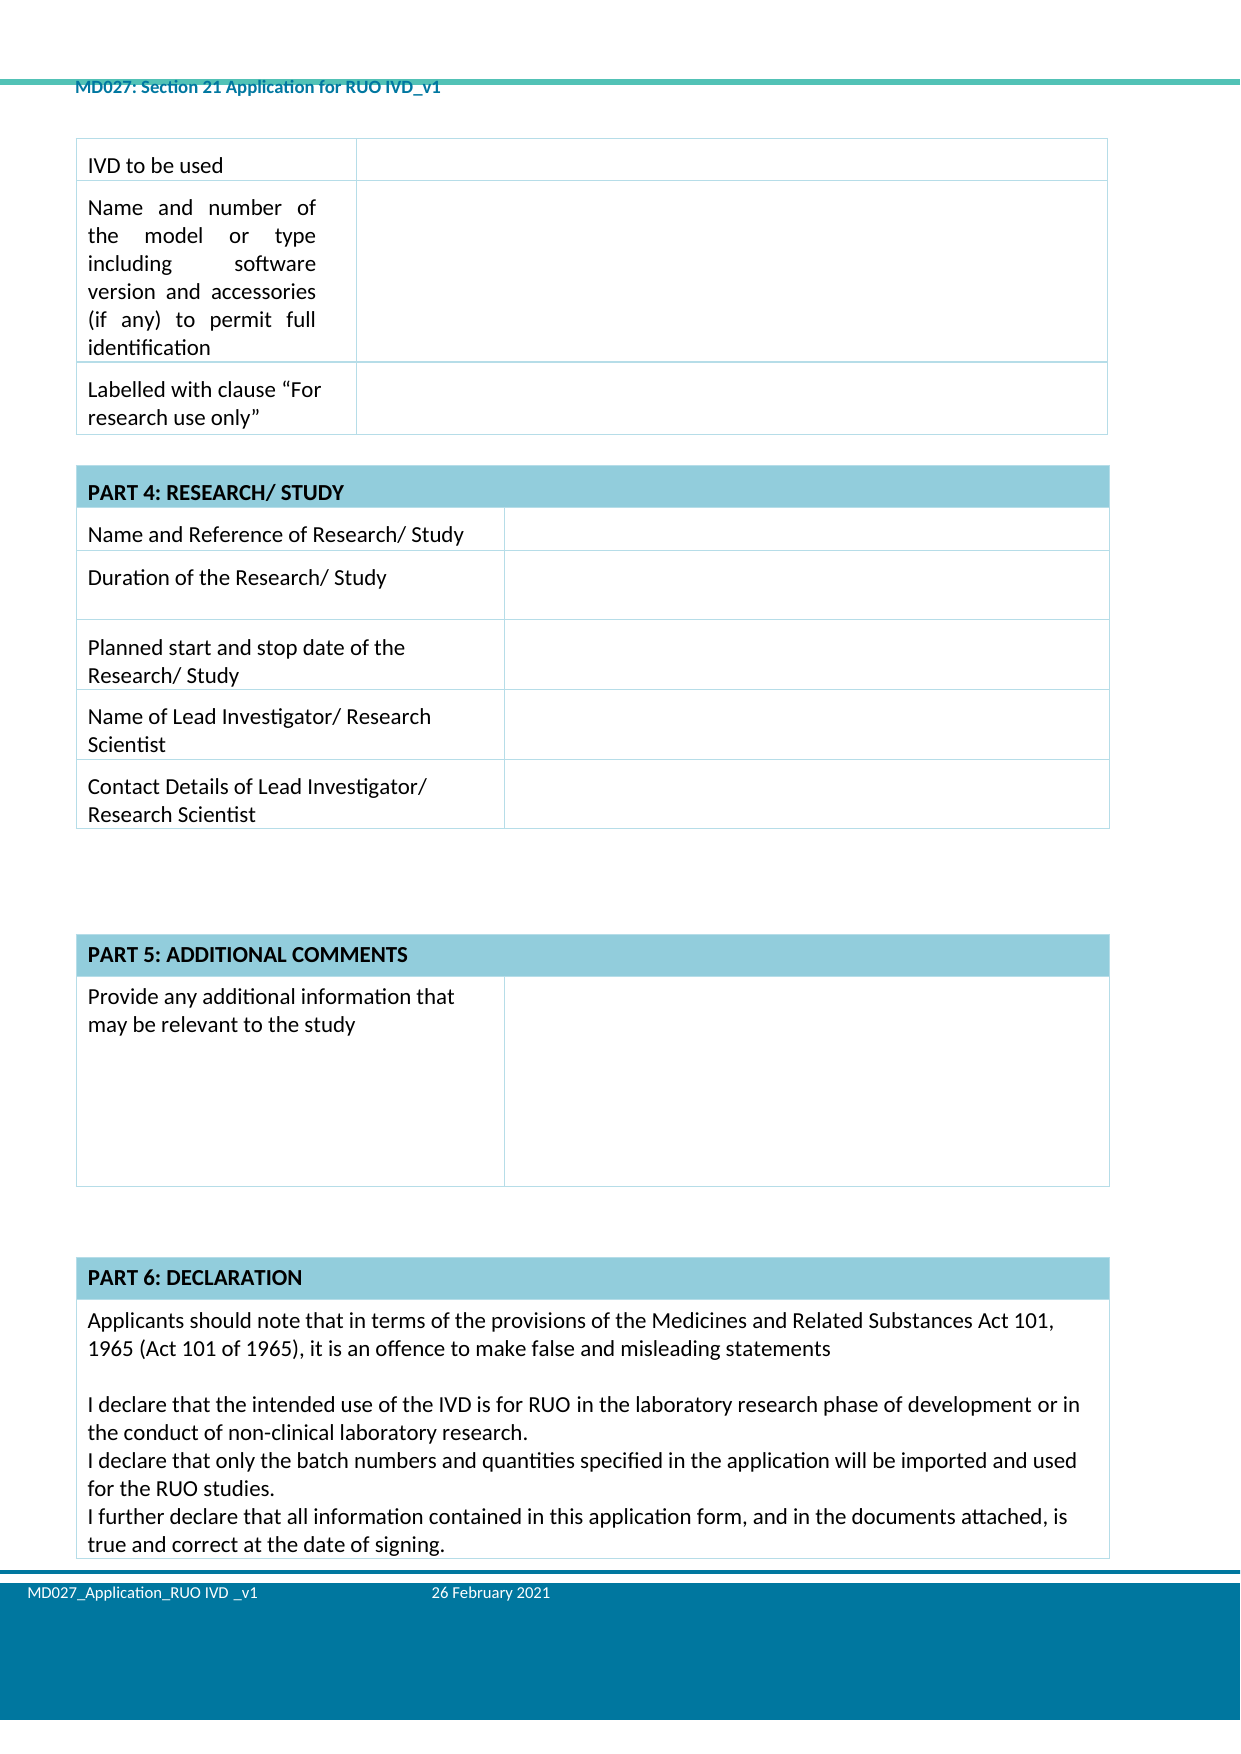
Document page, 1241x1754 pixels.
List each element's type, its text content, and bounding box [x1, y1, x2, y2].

table_cell Labelled with clause “For research use only” [77, 363, 356, 433]
table_cell [357, 363, 1107, 433]
table_cell Name and number of the model or type including software version and accessories (if any) to permit full identification [77, 181, 356, 361]
table_header PART 5: ADDITIONAL COMMENTS [77, 935, 1109, 976]
table_cell Name and Reference of Research/ Study [77, 508, 504, 549]
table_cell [77, 139, 356, 179]
table_cell [505, 551, 1109, 619]
table_cell [357, 181, 1107, 361]
table_cell [505, 977, 1109, 1186]
table_cell [505, 690, 1109, 758]
table_cell Contact Details of Lead Investigator/ Research Scientist [77, 760, 504, 828]
table_cell Planned start and stop date of the Research/ Study [77, 620, 504, 689]
table_cell Provide any additional information that may be relevant to the study [77, 977, 504, 1186]
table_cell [77, 1300, 1109, 1558]
table_header PART 4: RESEARCH/ STUDY [77, 466, 1109, 507]
table_cell [505, 620, 1109, 689]
table_cell [505, 508, 1109, 549]
table_header PART 6: DECLARATION [77, 1258, 1109, 1299]
table_cell Name of Lead Investigator/ Research Scientist [77, 690, 504, 758]
table_cell [357, 139, 1107, 179]
table_cell [505, 760, 1109, 828]
table_cell Duration of the Research/ Study [77, 551, 504, 619]
